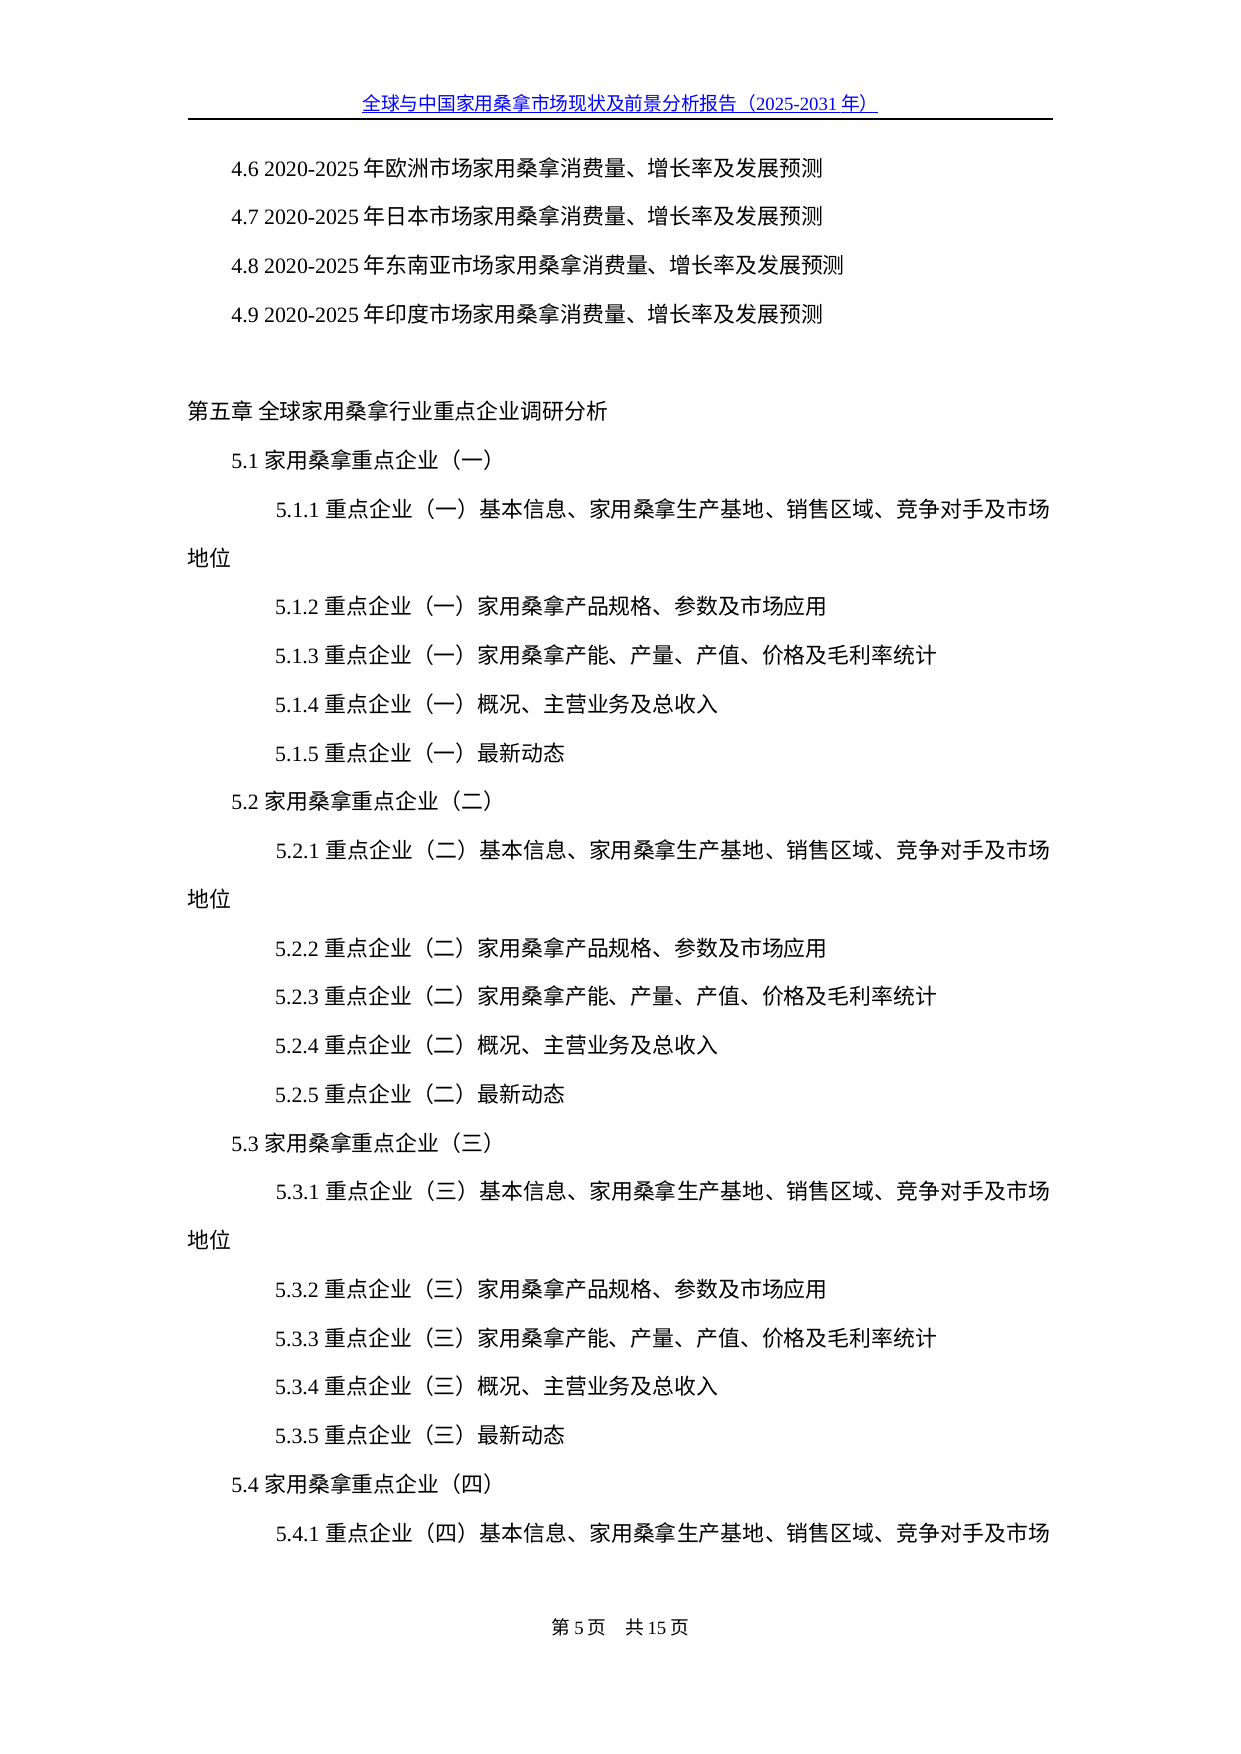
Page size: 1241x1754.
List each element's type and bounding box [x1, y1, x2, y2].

text [187, 150, 1053, 1548]
